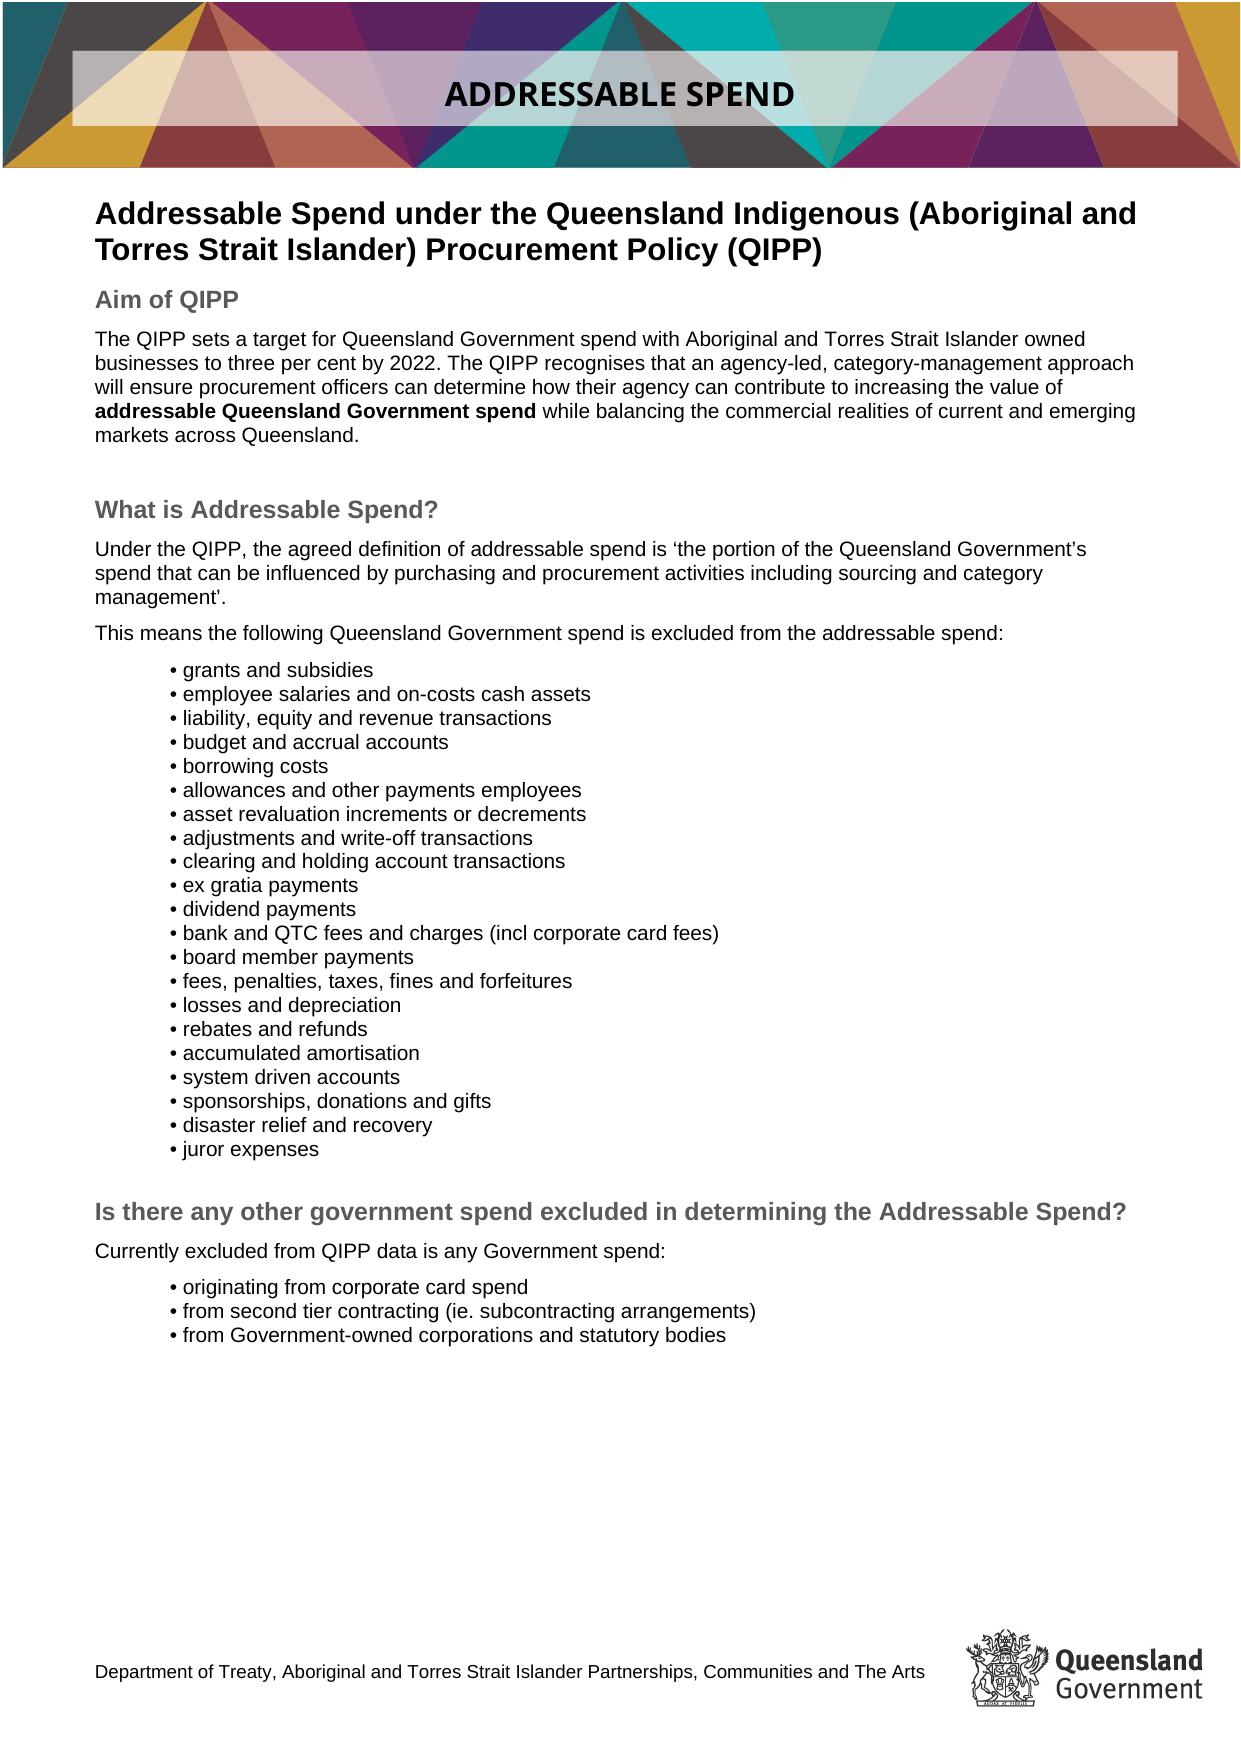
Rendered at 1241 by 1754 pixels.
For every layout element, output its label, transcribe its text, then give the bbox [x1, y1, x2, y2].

list • from Government-owned corporations and statutory bodies [169, 1323, 1146, 1347]
picture [2, 2, 1241, 1747]
list • board member payments [169, 945, 1146, 969]
list • adjustments and write-off transactions [169, 825, 1146, 849]
list • system driven accounts [169, 1065, 1146, 1089]
list • accumulated amortisation [169, 1041, 1146, 1065]
subtitle What is Addressable Spend? [94, 496, 1146, 524]
list • fees, penalties, taxes, fines and forfeitures [169, 969, 1146, 993]
subtitle Aim of QIPP [94, 286, 1146, 314]
list • dividend payments [169, 897, 1146, 921]
list • employee salaries and on-costs cash assets [169, 682, 1146, 706]
list • ex gratia payments [169, 873, 1146, 897]
list • juror expenses [169, 1137, 1146, 1161]
list • rebates and refunds [169, 1017, 1146, 1041]
subtitle Addressable Spend under the Queensland Indigenous (Aboriginal and Torres Strait Islander) Procurement Policy (QIPP) [94, 195, 1146, 267]
list • allowances and other payments employees [169, 777, 1146, 801]
list • from second tier contracting (ie. subcontracting arrangements) [169, 1299, 1146, 1323]
text Currently excluded from QIPP data is any Government spend: [94, 1238, 1146, 1262]
text The QIPP sets a target for Queensland Government spend with Aboriginal and Torres Strait Islander owned businesses to three per cent by 2022. The QIPP recognises that an agency-led, category-management approach will ensure procurement officers can determine how their agency can contribute to increasing the value of addressable Queensland Government spend while balancing the commercial realities of current and emerging markets across Queensland. [94, 327, 1146, 447]
list • clearing and holding account transactions [169, 849, 1146, 873]
list • grants and subsidies [169, 658, 1146, 682]
list • budget and accrual accounts [169, 729, 1146, 753]
list • borrowing costs [169, 753, 1146, 777]
list • disaster relief and recovery [169, 1113, 1146, 1137]
list • originating from corporate card spend [169, 1275, 1146, 1299]
list • liability, equity and revenue transactions [169, 706, 1146, 729]
list • asset revaluation increments or decrements [169, 801, 1146, 825]
list • sponsorships, donations and gifts [169, 1089, 1146, 1113]
list • losses and depreciation [169, 993, 1146, 1017]
text Under the QIPP, the agreed definition of addressable spend is ‘the portion of the Queensland Government’s spend that can be influenced by purchasing and procurement activities including sourcing and category management’. [94, 537, 1146, 609]
subtitle Is there any other government spend excluded in determining the Addressable Spend? [94, 1197, 1146, 1226]
text This means the following Queensland Government spend is excluded from the addressable spend: [94, 621, 1146, 645]
list • bank and QTC fees and charges (incl corporate card fees) [169, 921, 1146, 945]
